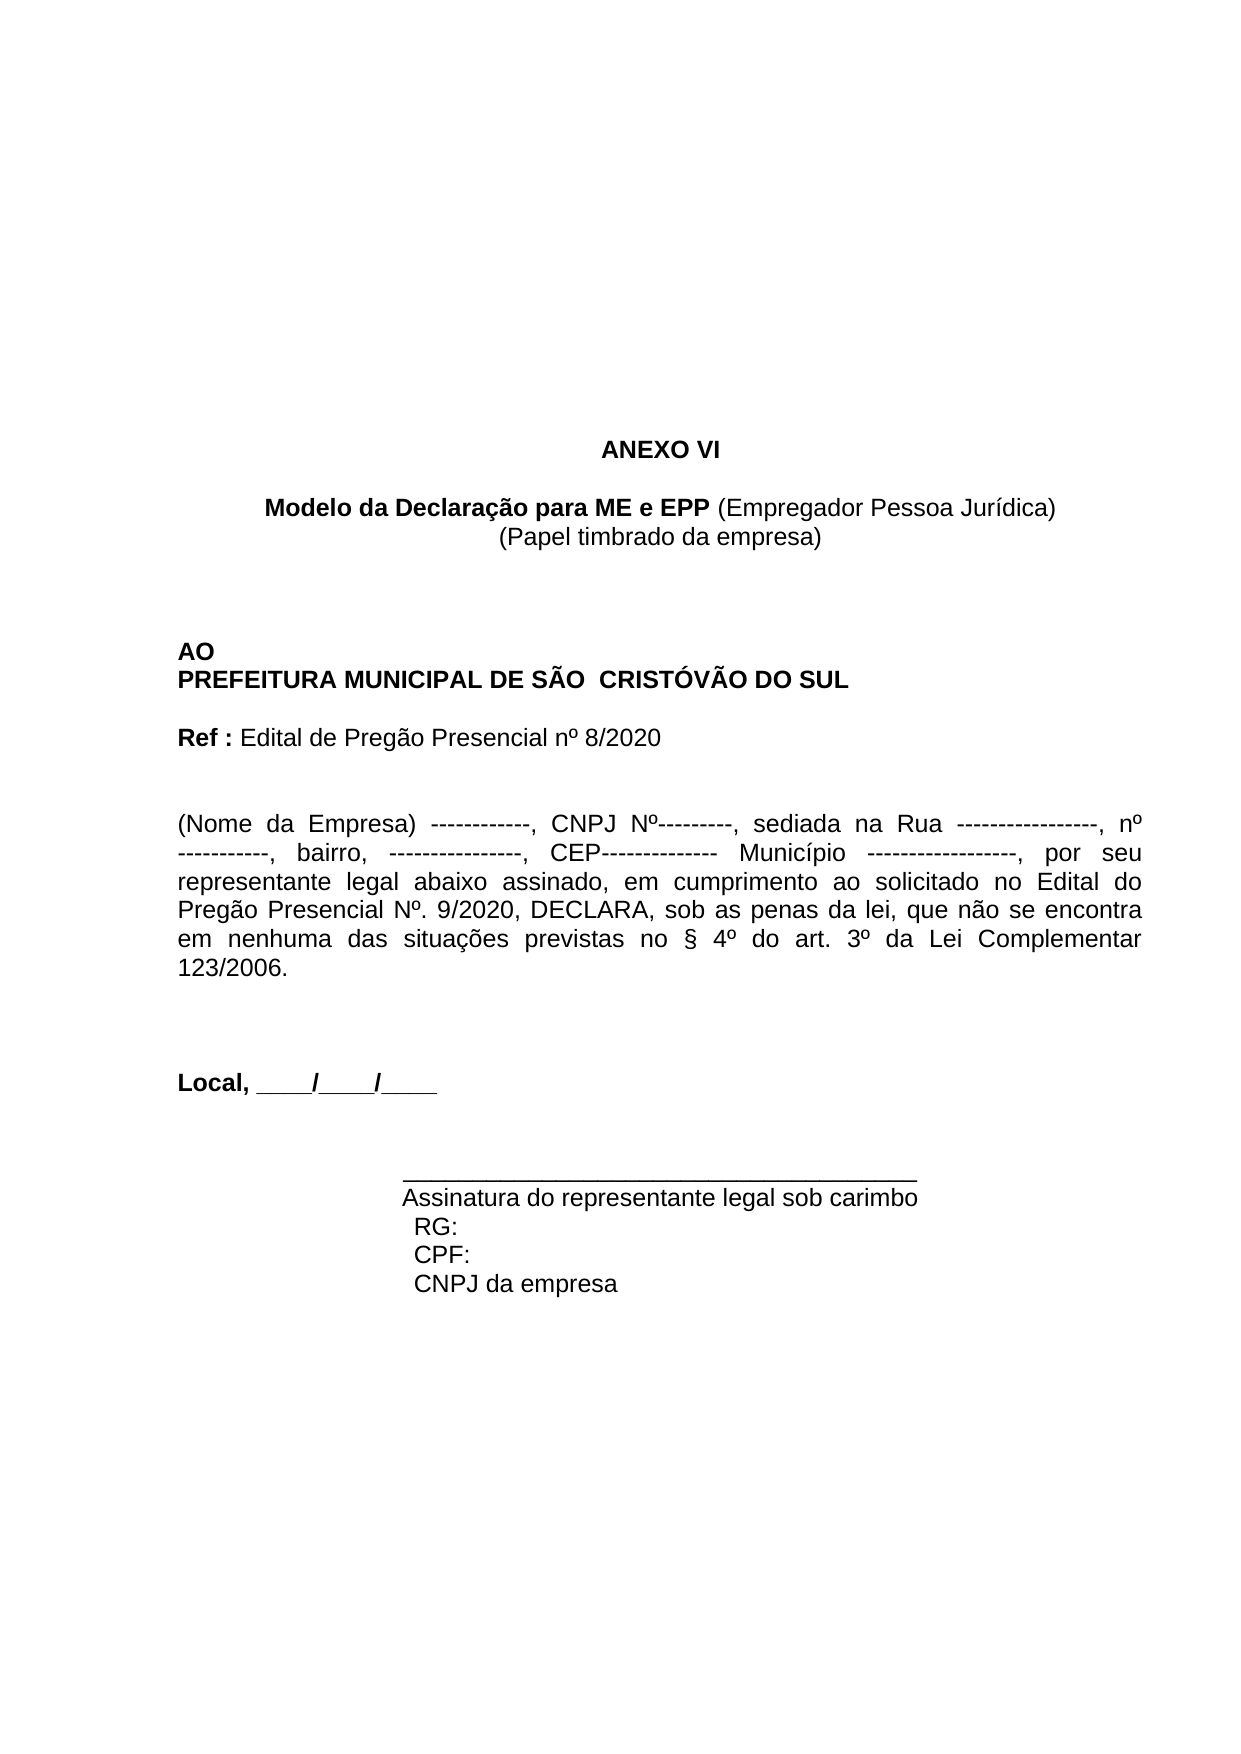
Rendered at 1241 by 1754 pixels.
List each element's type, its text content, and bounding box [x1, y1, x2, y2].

text AO [177, 636, 1144, 665]
text Local, ____/____/____ [177, 1068, 1144, 1096]
text Assinatura do representante legal sob carimbo [177, 1183, 1144, 1211]
text ANEXO VI [177, 435, 1144, 464]
text Modelo da Declaração para ME e EPP (Empregador Pessoa Jurídica) [177, 493, 1144, 521]
text RG: [413, 1211, 1144, 1240]
text (Nome da Empresa) ------------, CNPJ Nº---------, sediada na Rua -----------------, nº -----------, bairro, ----------------, CEP-------------- Município ------------------, por seu representante legal abaixo assinado, em cumprimento ao solicitado no Edital do Pregão Presencial Nº. 9/2020, DECLARA, sob as penas da lei, que não se encontra em nenhuma das situações previstas no § 4º do art. 3º da Lei Complementar 123/2006. [177, 809, 1144, 981]
text CNPJ da empresa [413, 1269, 1144, 1298]
text (Papel timbrado da empresa) [177, 521, 1144, 550]
text CPF: [413, 1240, 1144, 1269]
text PREFEITURA MUNICIPAL DE SÃO CRISTÓVÃO DO SUL [177, 665, 1144, 694]
text Ref : Edital de Pregão Presencial nº 8/2020 [177, 723, 1144, 751]
text _____________________________________ [177, 1154, 1144, 1183]
